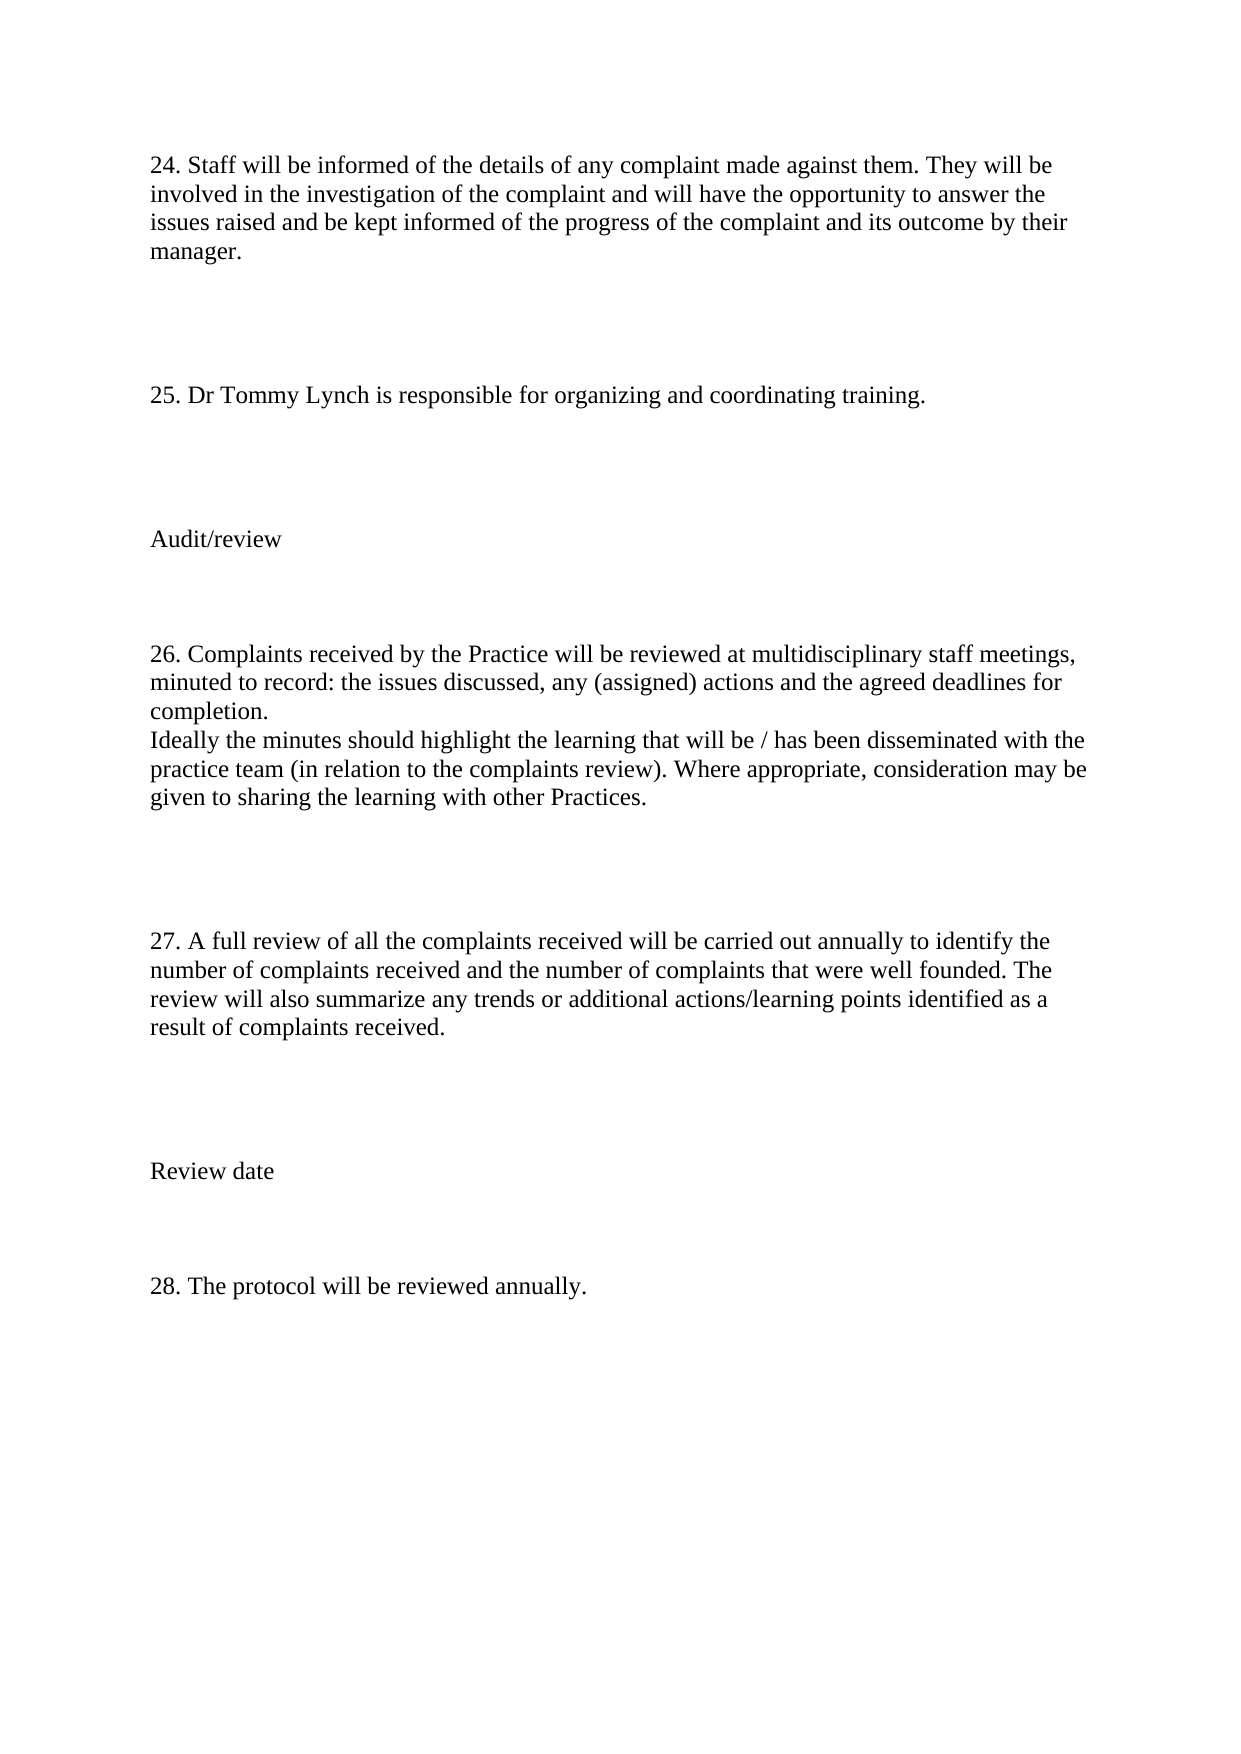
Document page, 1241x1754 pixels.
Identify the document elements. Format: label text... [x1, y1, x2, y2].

text 27. A full review of all the complaints received will be carried out annually to identify the number of complaints received and the number of complaints that were well founded. The review will also summarize any trends or additional actions/learning points identified as a result of complaints received. [150, 926, 1090, 1041]
text 25. Dr Tommy Lynch is responsible for organizing and coordinating training. [150, 380, 1090, 409]
text 26. Complaints received by the Practice will be reviewed at multidisciplinary staff meetings, minuted to record: the issues discussed, any (assigned) actions and the agreed deadlines for completion. [150, 639, 1090, 725]
text Review date [150, 1156, 1090, 1185]
text 28. The protocol will be reviewed annually. [150, 1271, 1090, 1300]
text Ideally the minutes should highlight the learning that will be / has been disseminated with the [150, 725, 1090, 754]
text given to sharing the learning with other Practices. [150, 782, 1090, 811]
text practice team (in relation to the complaints review). Where appropriate, consideration may be [150, 754, 1090, 782]
text Audit/review [150, 524, 1090, 552]
text 24. Staff will be informed of the details of any complaint made against them. They will be involved in the investigation of the complaint and will have the opportunity to answer the issues raised and be kept informed of the progress of the complaint and its outcome by their manager. [150, 150, 1090, 265]
